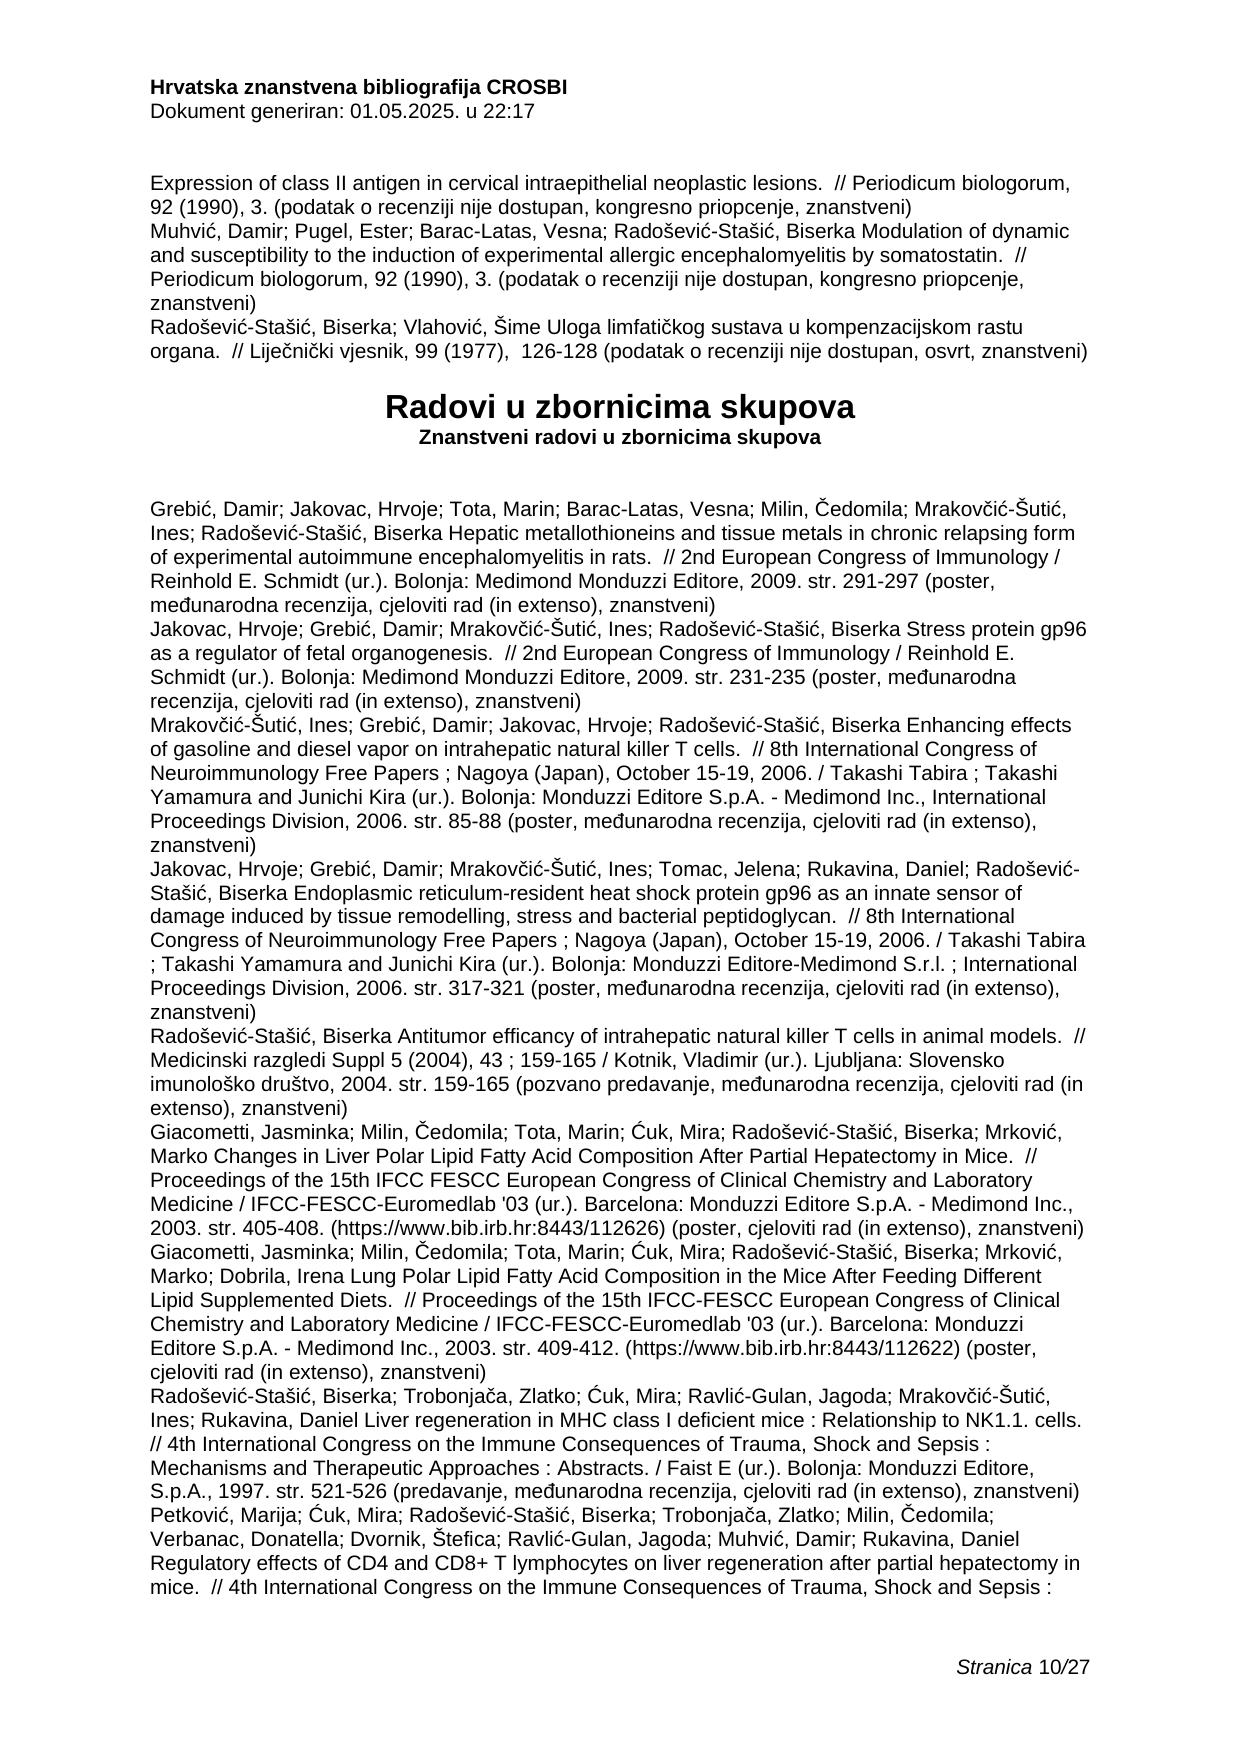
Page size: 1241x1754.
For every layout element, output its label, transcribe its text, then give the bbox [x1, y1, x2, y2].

text Jakovac, Hrvoje; Grebić, Damir; Mrakovčić-Šutić, Ines; Radošević-Stašić, Biserka [150, 617, 1090, 713]
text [150, 171, 1090, 219]
text Radošević-Stašić, Biserka [150, 1024, 1090, 1120]
text Giacometti, Jasminka; Milin, Čedomila; Tota, Marin; Ćuk, Mira; Radošević-Stašić, Biserka; Mrković, Marko; Dobrila, Irena [150, 1240, 1090, 1383]
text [150, 1503, 1090, 1599]
subtitle Znanstveni radovi u zbornicima skupova [150, 425, 1090, 449]
text Radošević-Stašić, Biserka; Trobonjača, Zlatko; Ćuk, Mira; Ravlić-Gulan, Jagoda; Mrakovčić-Šutić, Ines; Rukavina, Daniel [150, 1383, 1090, 1503]
text Jakovac, Hrvoje; Grebić, Damir; Mrakovčić-Šutić, Ines; Tomac, Jelena; Rukavina, Daniel; Radošević-Stašić, Biserka [150, 856, 1090, 1024]
text Muhvić, Damir; Pugel, Ester; Barac-Latas, Vesna; Radošević-Stašić, Biserka [150, 219, 1090, 315]
text Radošević-Stašić, Biserka; Vlahović, Šime [150, 315, 1090, 363]
text Mrakovčić-Šutić, Ines; Grebić, Damir; Jakovac, Hrvoje; Radošević-Stašić, Biserka [150, 713, 1090, 856]
text Giacometti, Jasminka; Milin, Čedomila; Tota, Marin; Ćuk, Mira; Radošević-Stašić, Biserka; Mrković, Marko [150, 1120, 1090, 1240]
text Grebić, Damir; Jakovac, Hrvoje; Tota, Marin; Barac-Latas, Vesna; Milin, Čedomila; Mrakovčić-Šutić, Ines; Radošević-Stašić, Biserka [150, 497, 1090, 617]
subtitle Radovi u zbornicima skupova [150, 387, 1090, 425]
